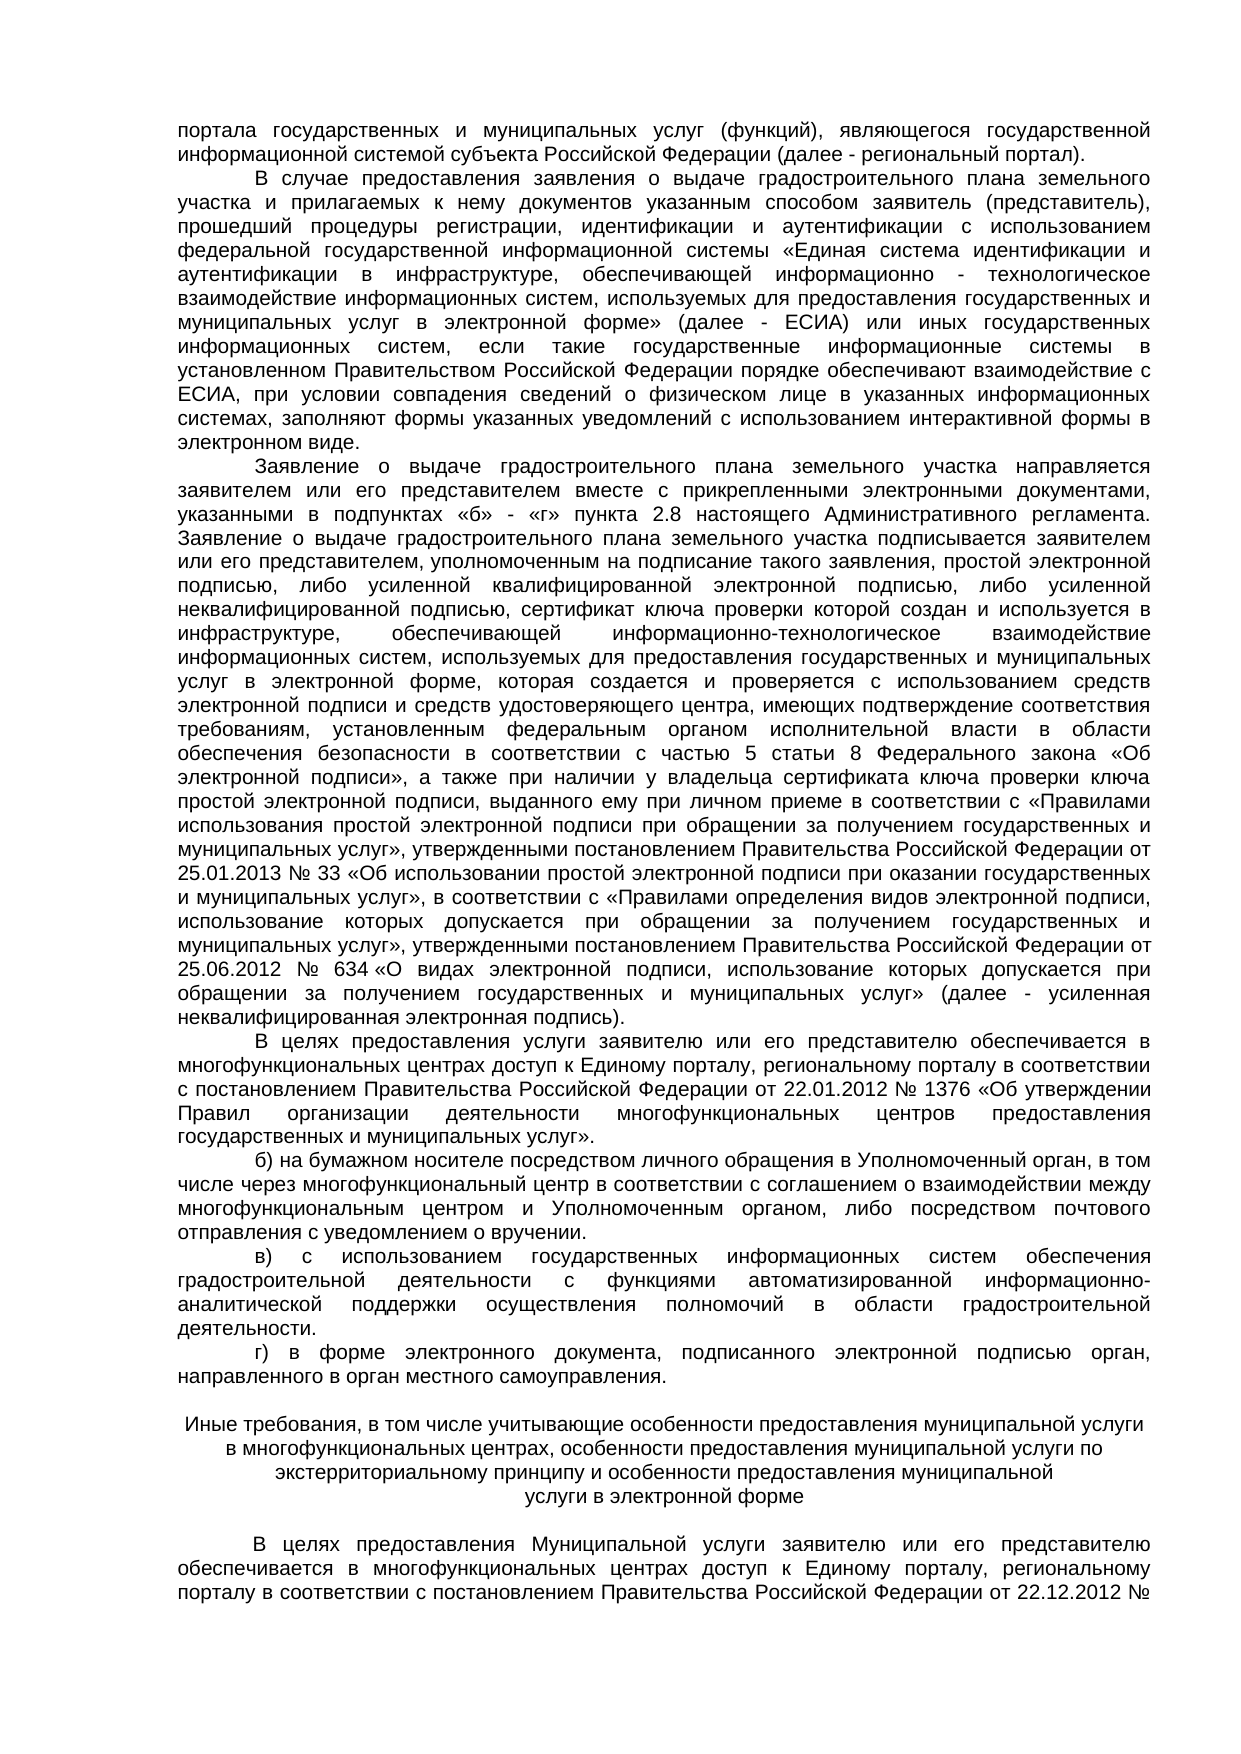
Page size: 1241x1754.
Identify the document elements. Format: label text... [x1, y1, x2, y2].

text Иные требования, в том числе учитывающие особенности предоставления муниципальной услуги в многофункциональных центрах, особенности предоставления муниципальной услуги по экстерриториальному принципу и особенности предоставления муниципальной [177, 1412, 1152, 1484]
text услуги в электронной форме [177, 1484, 1152, 1508]
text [177, 118, 1152, 166]
text Заявление о выдаче градостроительного плана земельного участка направляется заявителем или его представителем вместе с прикрепленными электронными документами, указанными в подпунктах «б» - «г» пункта 2.8 настоящего Административного регламента. Заявление о выдаче градостроительного плана земельного участка подписывается заявителем или его представителем, уполномоченным на подписание такого заявления, простой электронной подписью, либо усиленной квалифицированной электронной подписью, либо усиленной неквалифицированной подписью, сертификат ключа проверки которой создан и используется в инфраструктуре, обеспечивающей информационно-технологическое взаимодействие информационных систем, используемых для предоставления государственных и муниципальных услуг в электронной форме, которая создается и проверяется с использованием средств электронной подписи и средств удостоверяющего центра, имеющих подтверждение соответствия требованиям, установленным федеральным органом исполнительной власти в области обеспечения безопасности в соответствии с частью 5 статьи 8 Федерального закона «Об электронной подписи», а также при наличии у владельца сертификата ключа проверки ключа простой электронной подписи, выданного ему при личном приеме в соответствии с «Правилами использования простой электронной подписи при обращении за получением государственных и муниципальных услуг», утвержденными постановлением Правительства Российской Федерации от 25.01.2013 № 33 «Об использовании простой электронной подписи при оказании государственных и муниципальных услуг», в соответствии с «Правилами определения видов электронной подписи, использование которых допускается при обращении за получением государственных и муниципальных услуг», утвержденными постановлением Правительства Российской Федерации от 25.06.2012 № 634 «О видах электронной подписи, использование которых допускается при обращении за получением государственных и муниципальных услуг» (далее - усиленная неквалифицированная электронная подпись). [177, 453, 1152, 1028]
text в) с использованием государственных информационных систем обеспечения градостроительной деятельности с функциями автоматизированной информационно-аналитической поддержки осуществления полномочий в области градостроительной деятельности. [177, 1244, 1152, 1340]
text б) на бумажном носителе посредством личного обращения в Уполномоченный орган, в том числе через многофункциональный центр в соответствии с соглашением о взаимодействии между многофункциональным центром и Уполномоченным органом, либо посредством почтового отправления с уведомлением о вручении. [177, 1148, 1152, 1244]
text В целях предоставления услуги заявителю или его представителю обеспечивается в многофункциональных центрах доступ к Единому порталу, региональному порталу в соответствии с постановлением Правительства Российской Федерации от 22.01.2012 № 1376 «Об утверждении Правил организации деятельности многофункциональных центров предоставления государственных и муниципальных услуг». [177, 1028, 1152, 1148]
text г) в форме электронного документа, подписанного электронной подписью орган, направленного в орган местного самоуправления. [177, 1340, 1152, 1388]
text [177, 1532, 1152, 1603]
text В случае предоставления заявления о выдаче градостроительного плана земельного участка и прилагаемых к нему документов указанным способом заявитель (представитель), прошедший процедуры регистрации, идентификации и аутентификации с использованием федеральной государственной информационной системы «Единая система идентификации и аутентификации в инфраструктуре, обеспечивающей информационно - технологическое взаимодействие информационных систем, используемых для предоставления государственных и муниципальных услуг в электронной форме» (далее - ЕСИА) или иных государственных информационных систем, если такие государственные информационные системы в установленном Правительством Российской Федерации порядке обеспечивают взаимодействие с ЕСИА, при условии совпадения сведений о физическом лице в указанных информационных системах, заполняют формы указанных уведомлений с использованием интерактивной формы в электронном виде. [177, 166, 1152, 453]
